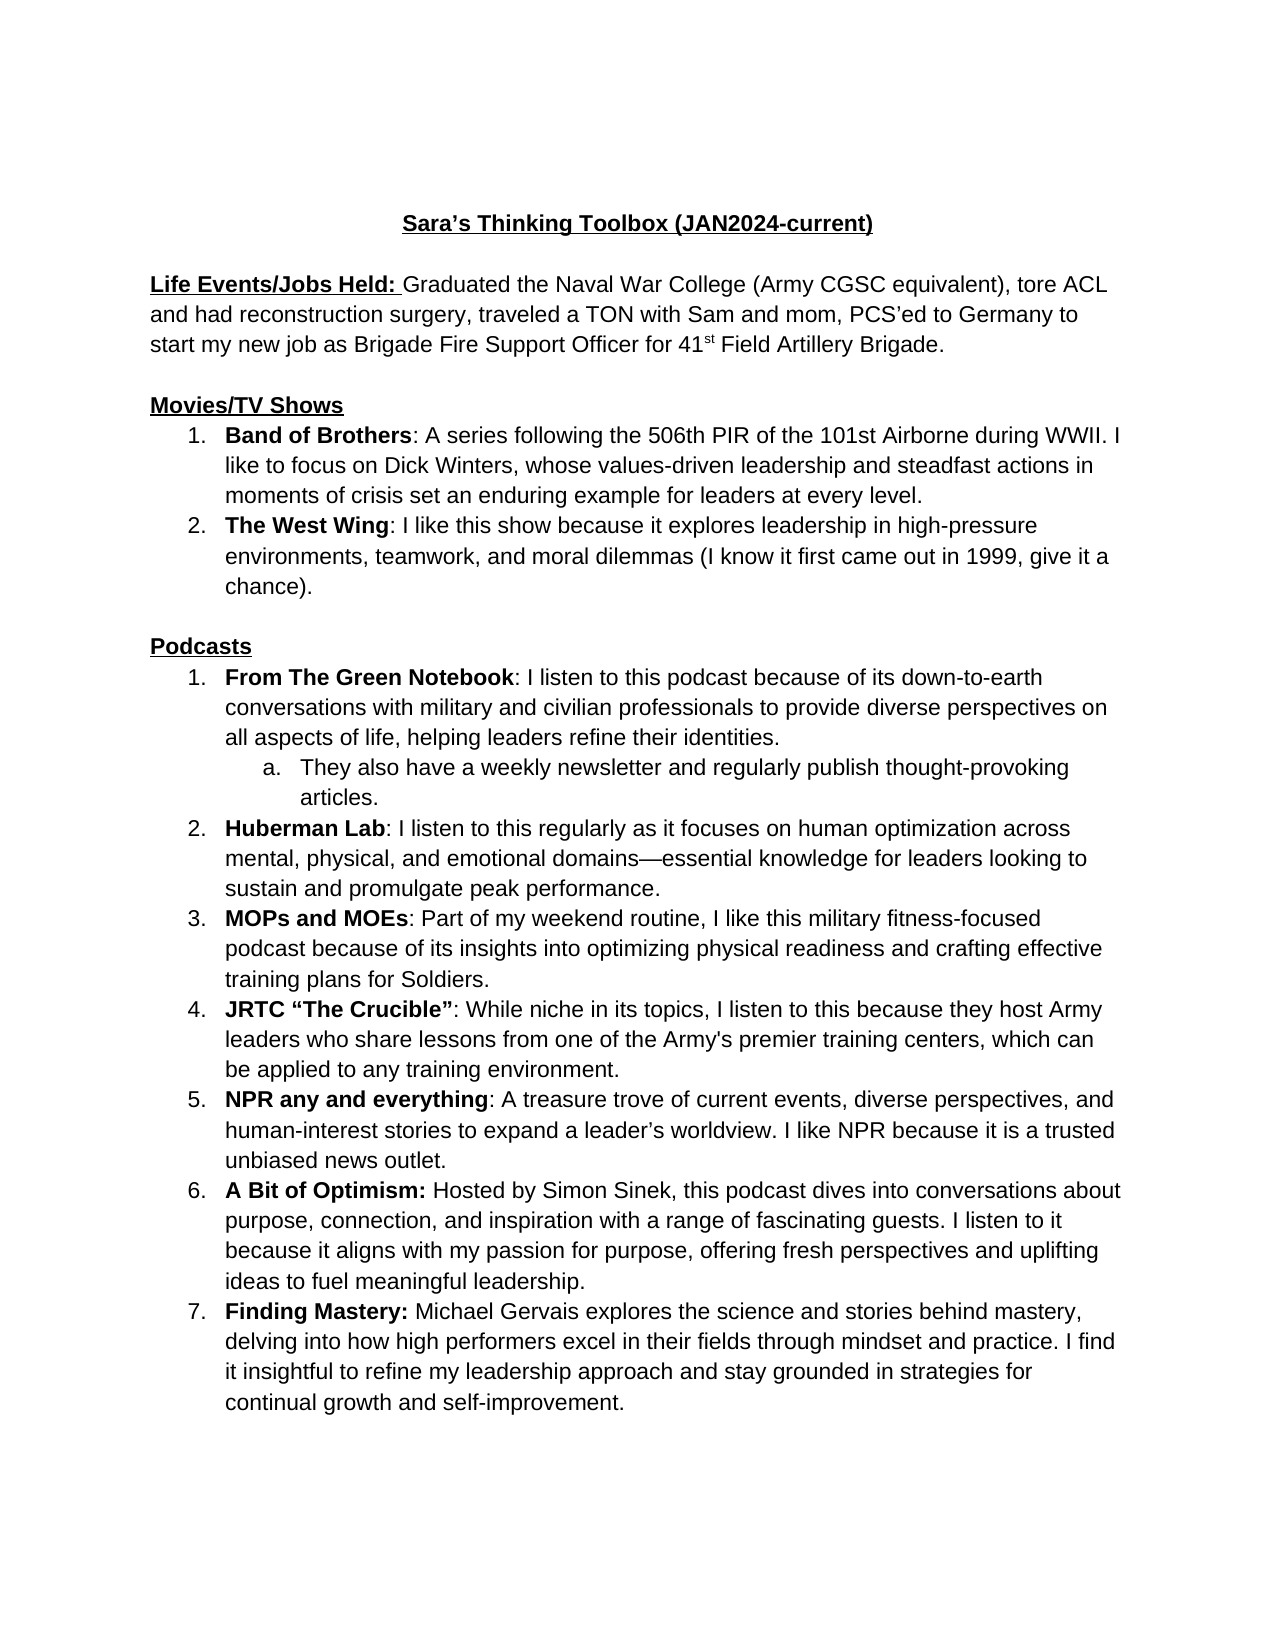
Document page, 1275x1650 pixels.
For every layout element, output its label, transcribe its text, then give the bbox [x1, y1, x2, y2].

list They also have a weekly newsletter and regularly publish thought-provoking articles. [262, 754, 1125, 811]
list Finding Mastery: Michael Gervais explores the science and stories behind mastery, delving into how high performers excel in their fields through mindset and practice. I find it insightful to refine my leadership approach and stay grounded in strategies for continual growth and self-improvement. [187, 1298, 1125, 1415]
list JRTC “The Crucible”: While niche in its topics, I listen to this because they host Army leaders who share lessons from one of the Army's premier training centers, which can be applied to any training environment. [187, 996, 1125, 1083]
list Huberman Lab: I listen to this regularly as it focuses on human optimization across mental, physical, and emotional domains—essential knowledge for leaders looking to sustain and promulgate peak performance. [187, 814, 1125, 901]
text Life Events/Jobs Held: Graduated the Naval War College (Army CGSC equivalent), tore ACL and had reconstruction surgery, traveled a TON with Sam and mom, PCS’ed to Germany to start my new job as Brigade Fire Support Officer for 41st Field Artillery Brigade. [150, 271, 1125, 358]
text Podcasts [150, 633, 1125, 660]
text Sara’s Thinking Toolbox (JAN2024-current) [150, 210, 1125, 237]
list NPR any and everything: A treasure trove of current events, diverse perspectives, and human-interest stories to expand a leader’s worldview. I like NPR because it is a trusted unbiased news outlet. [187, 1086, 1125, 1173]
list A Bit of Optimism: Hosted by Simon Sinek, this podcast dives into conversations about purpose, connection, and inspiration with a range of fascinating guests. I listen to it because it aligns with my passion for purpose, offering fresh perspectives and uplifting ideas to fuel meaningful leadership. [187, 1177, 1125, 1294]
list MOPs and MOEs: Part of my weekend routine, I like this military fitness-focused podcast because of its insights into optimizing physical readiness and crafting effective training plans for Soldiers. [187, 905, 1125, 992]
list The West Wing: I like this show because it explores leadership in high-pressure environments, teamwork, and moral dilemmas (I know it first came out in 1999, give it a chance). [187, 512, 1125, 599]
list Band of Brothers: A series following the 506th PIR of the 101st Airborne during WWII. I like to focus on Dick Winters, whose values-driven leadership and steadfast actions in moments of crisis set an enduring example for leaders at every level. [187, 422, 1125, 509]
text Movies/TV Shows [150, 392, 1125, 418]
list From The Green Notebook: I listen to this podcast because of its down-to-earth conversations with military and civilian professionals to provide diverse perspectives on all aspects of life, helping leaders refine their identities. [187, 663, 1125, 750]
